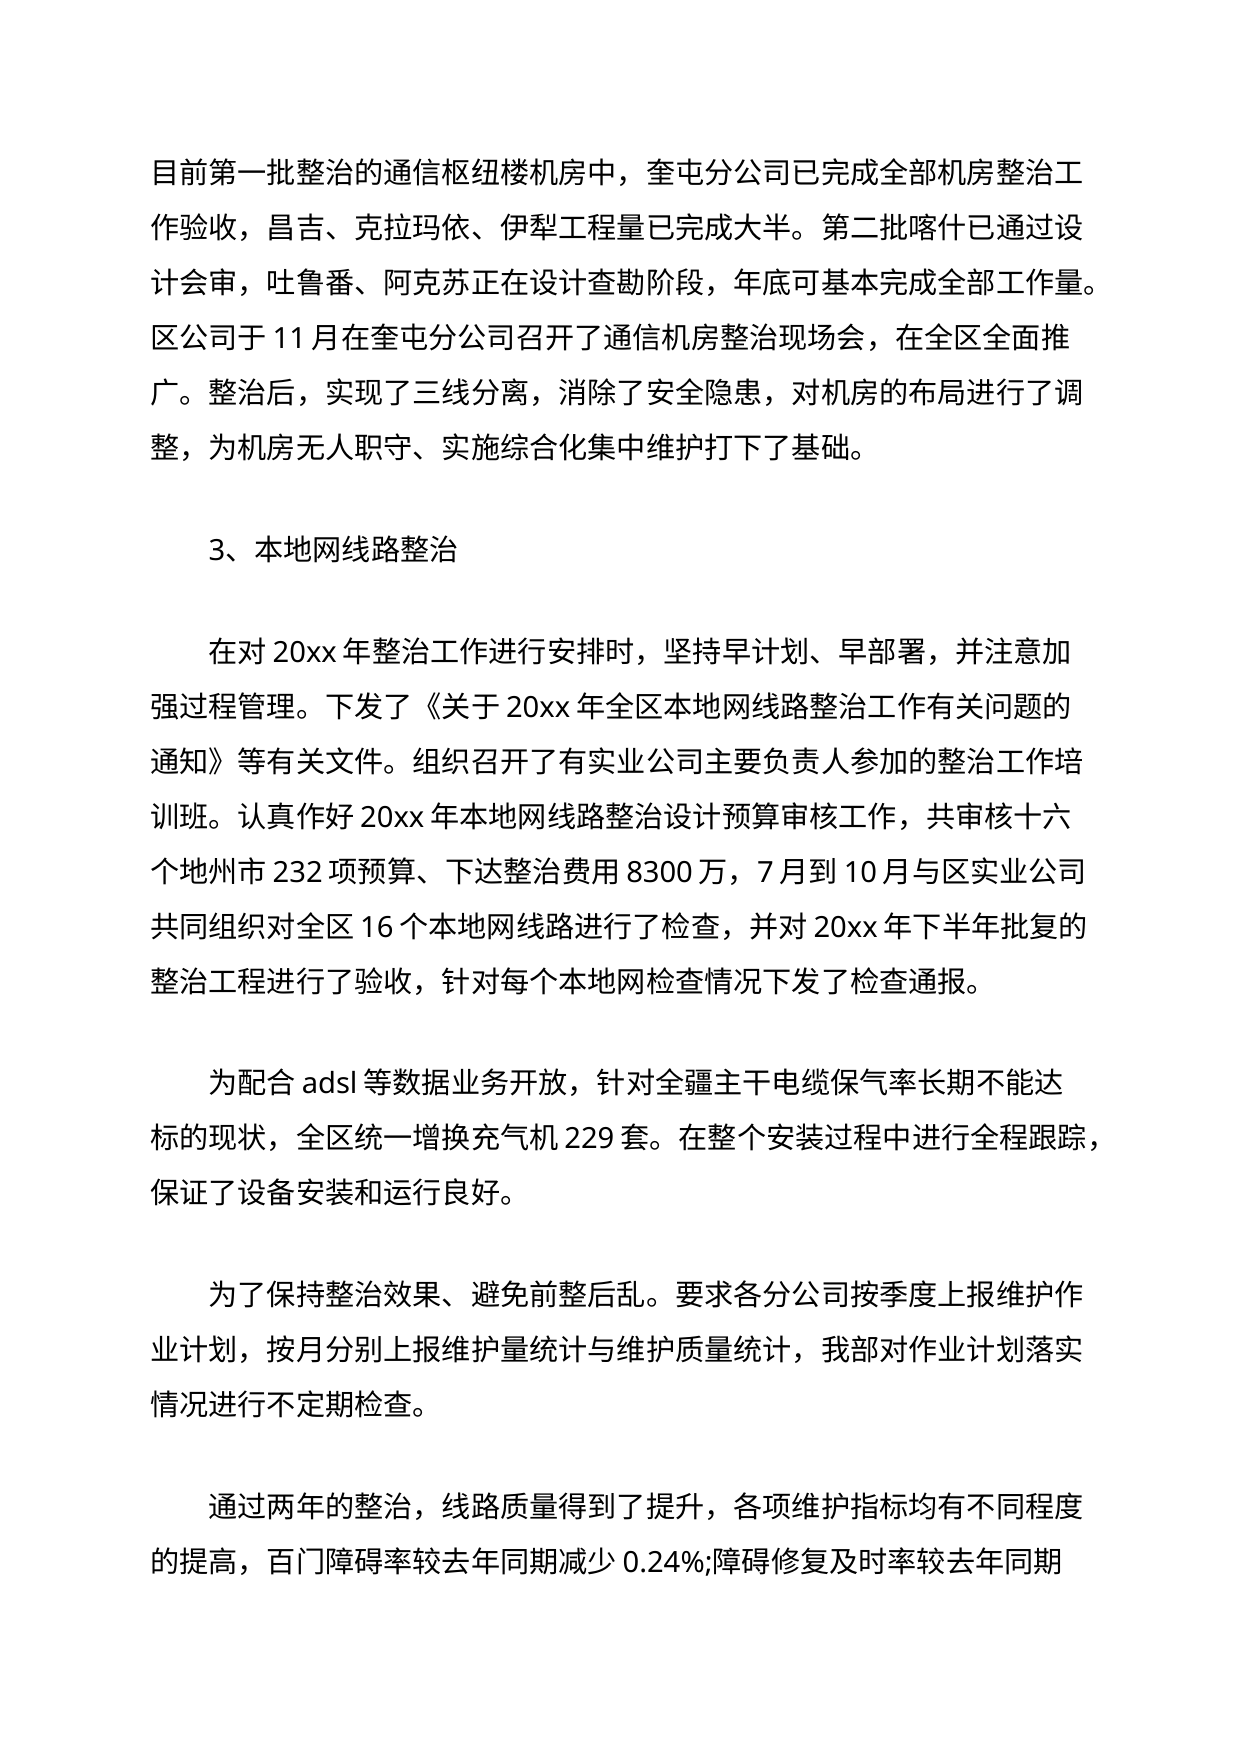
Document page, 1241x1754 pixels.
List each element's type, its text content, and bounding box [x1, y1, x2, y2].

text 为了保持整治效果、避免前整后乱。要求各分公司按季度上报维护作业计划，按月分别上报维护量统计与维护质量统计，我部对作业计划落实情况进行不定期检查。 [150, 1272, 1090, 1424]
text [150, 1483, 1090, 1581]
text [150, 150, 1090, 467]
text 在对20xx年整治工作进行安排时，坚持早计划、早部署，并注意加强过程管理。下发了《关于20xx年全区本地网线路整治工作有关问题的通知》等有关文件。组织召开了有实业公司主要负责人参加的整治工作培训班。认真作好20xx年本地网线路整治设计预算审核工作，共审核十六个地州市232项预算、下达整治费用8300万，7月到10月与区实业公司共同组织对全区16个本地网线路进行了检查，并对20xx年下半年批复的整治工程进行了验收，针对每个本地网检查情况下发了检查通报。 [150, 628, 1090, 1001]
text 3、本地网线路整治 [150, 526, 1090, 569]
text 为配合adsl等数据业务开放，针对全疆主干电缆保气率长期不能达标的现状，全区统一增换充气机229套。在整个安装过程中进行全程跟踪，保证了设备安装和运行良好。 [150, 1060, 1090, 1212]
